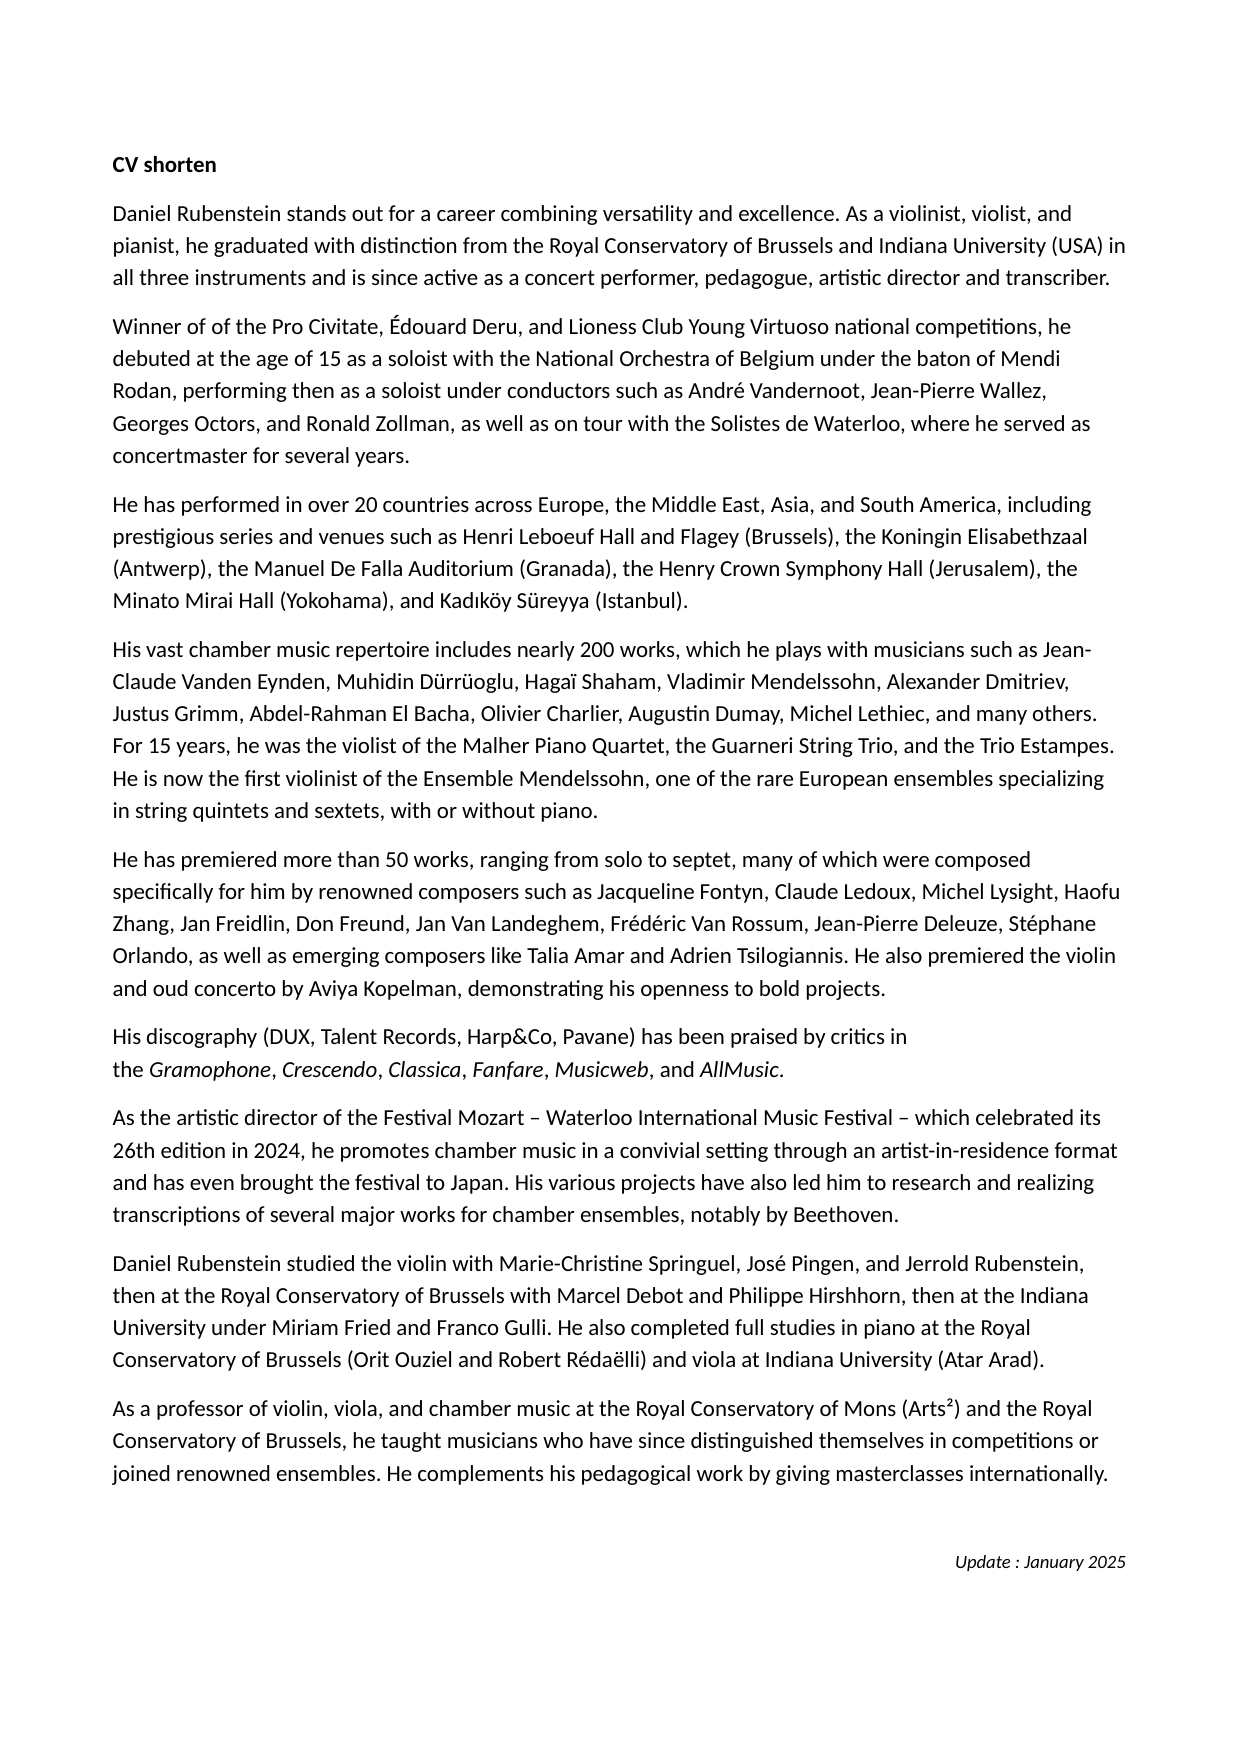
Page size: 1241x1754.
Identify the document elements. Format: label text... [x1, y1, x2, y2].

text He has performed in over 20 countries across Europe, the Middle East, Asia, and South America, including prestigious series and venues such as Henri Leboeuf Hall and Flagey (Brussels), the Koningin Elisabethzaal (Antwerp), the Manuel De Falla Auditorium (Granada), the Henry Crown Symphony Hall (Jerusalem), the Minato Mirai Hall (Yokohama), and Kadıköy Süreyya (Istanbul). [112, 490, 1128, 614]
text His discography (DUX, Talent Records, Harp&Co, Pavane) has been praised by critics in the Gramophone, Crescendo, Classica, Fanfare, Musicweb, and AllMusic. [112, 1022, 1128, 1083]
text Update : January 2025 [112, 1551, 1128, 1573]
text Daniel Rubenstein studied the violin with Marie-Christine Springuel, José Pingen, and Jerrold Rubenstein, then at the Royal Conservatory of Brussels with Marcel Debot and Philippe Hirshhorn, then at the Indiana University under Miriam Fried and Franco Gulli. He also completed full studies in piano at the Royal Conservatory of Brussels (Orit Ouziel and Robert Rédaëlli) and viola at Indiana University (Atar Arad). [112, 1249, 1128, 1373]
text As a professor of violin, viola, and chamber music at the Royal Conservatory of Mons (Arts²) and the Royal Conservatory of Brussels, he taught musicians who have since distinguished themselves in competitions or joined renowned ensembles. He complements his pedagogical work by giving masterclasses internationally. [112, 1394, 1128, 1487]
text Winner of of the Pro Civitate, Édouard Deru, and Lioness Club Young Virtuoso national competitions, he debuted at the age of 15 as a soloist with the National Orchestra of Belgium under the baton of Mendi Rodan, performing then as a soloist under conductors such as André Vandernoot, Jean-Pierre Wallez, Georges Octors, and Ronald Zollman, as well as on tour with the Solistes de Waterloo, where he served as concertmaster for several years. [112, 312, 1128, 469]
text His vast chamber music repertoire includes nearly 200 works, which he plays with musicians such as Jean-Claude Vanden Eynden, Muhidin Dürrüoglu, Hagaï Shaham, Vladimir Mendelssohn, Alexander Dmitriev, Justus Grimm, Abdel-Rahman El Bacha, Olivier Charlier, Augustin Dumay, Michel Lethiec, and many others. For 15 years, he was the violist of the Malher Piano Quartet, the Guarneri String Trio, and the Trio Estampes. He is now the first violinist of the Ensemble Mendelssohn, one of the rare European ensembles specializing in string quintets and sextets, with or without piano. [112, 635, 1128, 824]
text As the artistic director of the Festival Mozart – Waterloo International Music Festival – which celebrated its 26th edition in 2024, he promotes chamber music in a convivial setting through an artist-in-residence format and has even brought the festival to Japan. His various projects have also led him to research and realizing transcriptions of several major works for chamber ensembles, notably by Beethoven. [112, 1103, 1128, 1228]
text CV shorten [112, 150, 1128, 178]
text Daniel Rubenstein stands out for a career combining versatility and excellence. As a violinist, violist, and pianist, he graduated with distinction from the Royal Conservatory of Brussels and Indiana University (USA) in all three instruments and is since active as a concert performer, pedagogue, artistic director and transcriber. [112, 199, 1128, 291]
text He has premiered more than 50 works, ranging from solo to septet, many of which were composed specifically for him by renowned composers such as Jacqueline Fontyn, Claude Ledoux, Michel Lysight, Haofu Zhang, Jan Freidlin, Don Freund, Jan Van Landeghem, Frédéric Van Rossum, Jean-Pierre Deleuze, Stéphane Orlando, as well as emerging composers like Talia Amar and Adrien Tsilogiannis. He also premiered the violin and oud concerto by Aviya Kopelman, demonstrating his openness to bold projects. [112, 845, 1128, 1002]
